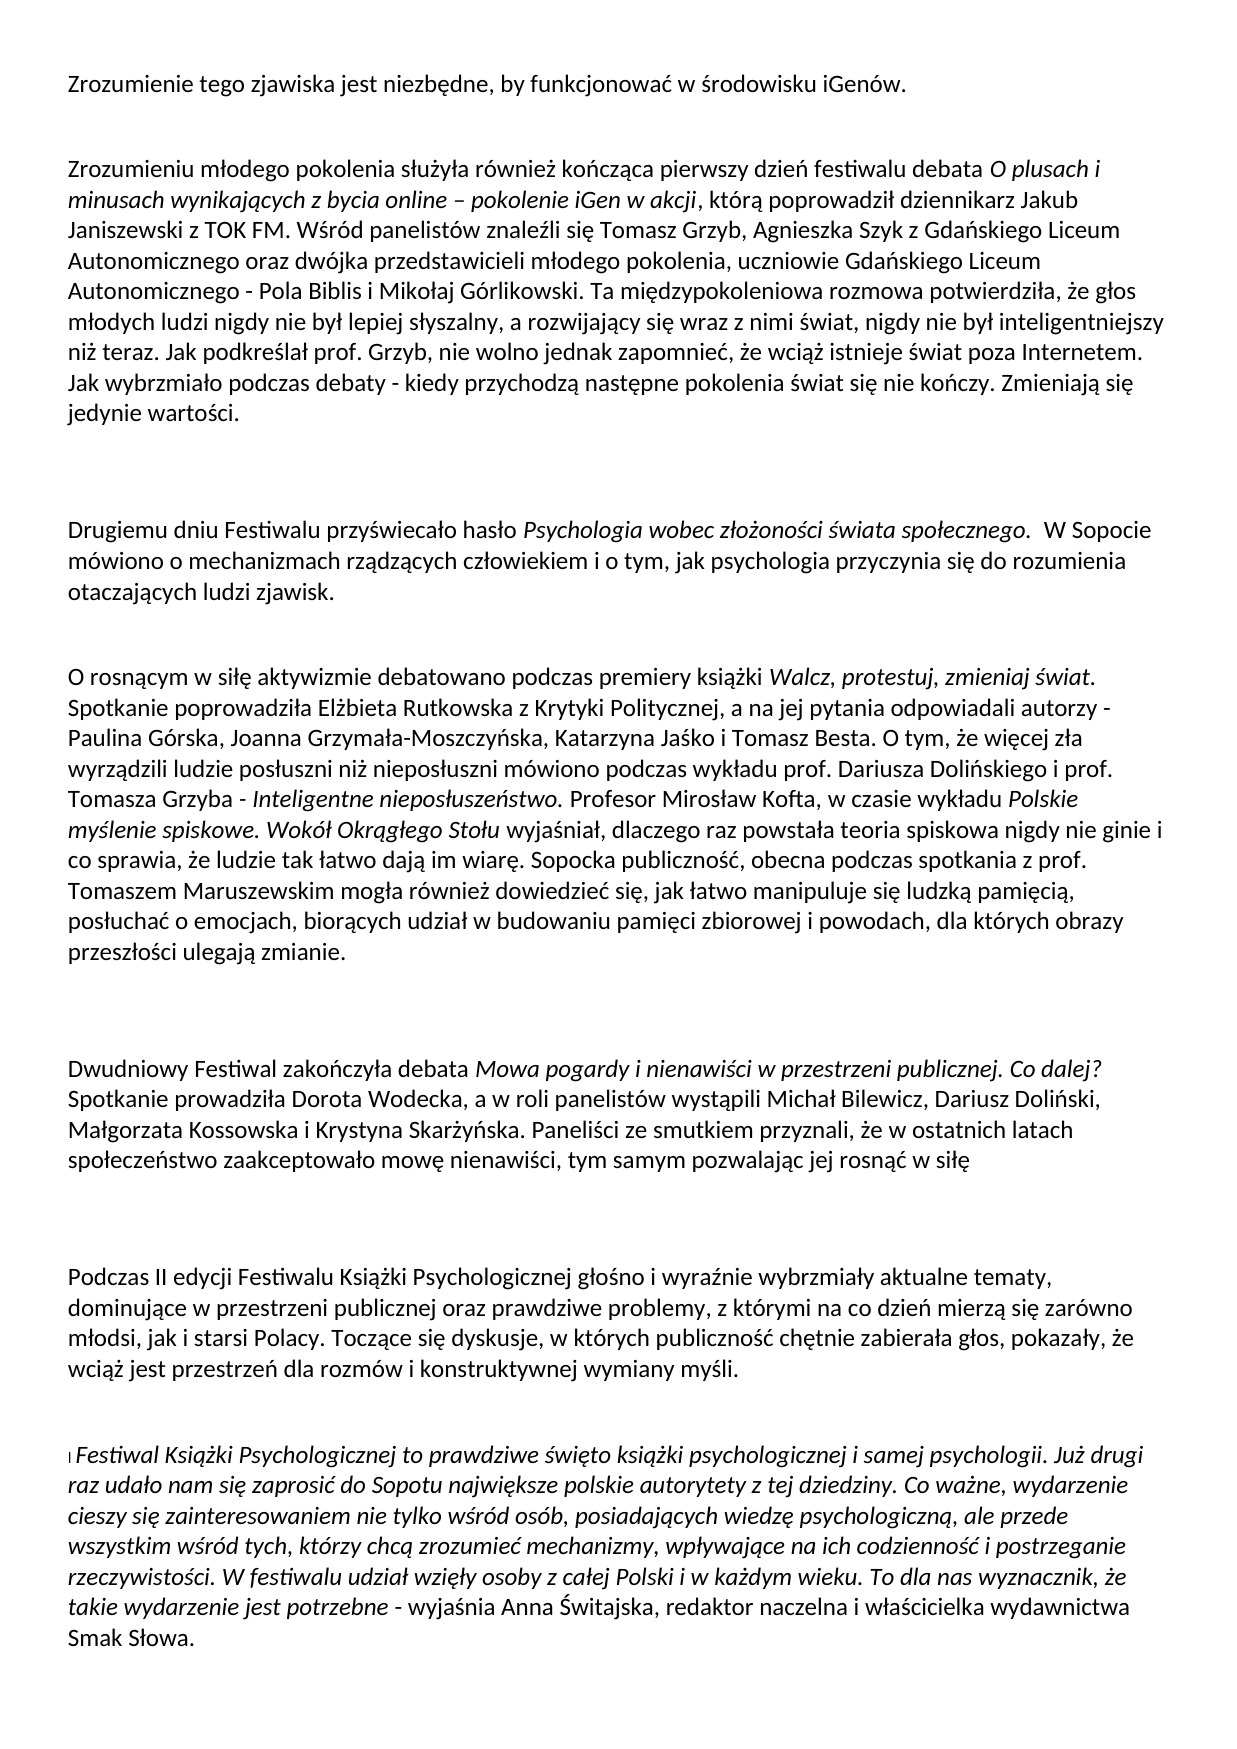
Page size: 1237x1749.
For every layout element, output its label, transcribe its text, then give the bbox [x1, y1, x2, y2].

text Dwudniowy Festiwal zakończyła debata Mowa pogardy i nienawiści w przestrzeni publicznej. Co dalej? Spotkanie prowadziła Dorota Wodecka, a w roli panelistów wystąpili Michał Bilewicz, Dariusz Doliński, Małgorzata Kossowska i Krystyna Skarżyńska. Paneliści ze smutkiem przyznali, że w ostatnich latach społeczeństwo zaakceptowało mowę nienawiści, tym samym pozwalając jej rosnąć w siłę [68, 1053, 1169, 1175]
text Podczas II edycji Festiwalu Książki Psychologicznej głośno i wyraźnie wybrzmiały aktualne tematy, dominujące w przestrzeni publicznej oraz prawdziwe problemy, z którymi na co dzień mierzą się zarówno młodsi, jak i starsi Polacy. Toczące się dyskusje, w których publiczność chętnie zabierała głos, pokazały, że wciąż jest przestrzeń dla rozmów i konstruktywnej wymiany myśli. [68, 1262, 1169, 1384]
text Drugiemu dniu Festiwalu przyświecało hasło Psychologia wobec złożoności świata społecznego. W Sopocie mówiono o mechanizmach rządzących człowiekiem i o tym, jak psychologia przyczynia się do rozumienia otaczających ludzi zjawisk. [68, 514, 1169, 606]
text Zrozumieniu młodego pokolenia służyła również kończąca pierwszy dzień festiwalu debata O plusach i minusach wynikających z bycia online – pokolenie iGen w akcji, którą poprowadził dziennikarz Jakub Janiszewski z TOK FM. Wśród panelistów znaleźli się Tomasz Grzyb, Agnieszka Szyk z Gdańskiego Liceum Autonomicznego oraz dwójka przedstawicieli młodego pokolenia, uczniowie Gdańskiego Liceum Autonomicznego - Pola Biblis i Mikołaj Górlikowski. Ta międzypokoleniowa rozmowa potwierdziła, że głos młodych ludzi nigdy nie był lepiej słyszalny, a rozwijający się wraz z nimi świat, nigdy nie był inteligentniejszy niż teraz. Jak podkreślał prof. Grzyb, nie wolno jednak zapomnieć, że wciąż istnieje świat poza Internetem. Jak wybrzmiało podczas debaty - kiedy przychodzą następne pokolenia świat się nie kończy. Zmieniają się jedynie wartości. [68, 153, 1169, 428]
text O rosnącym w siłę aktywizmie debatowano podczas premiery książki Walcz, protestuj, zmieniaj świat. Spotkanie poprowadziła Elżbieta Rutkowska z Krytyki Politycznej, a na jej pytania odpowiadali autorzy - Paulina Górska, Joanna Grzymała-Moszczyńska, Katarzyna Jaśko i Tomasz Besta. O tym, że więcej zła wyrządzili ludzie posłuszni niż nieposłuszni mówiono podczas wykładu prof. Dariusza Dolińskiego i prof. Tomasza Grzyba - Inteligentne nieposłuszeństwo. Profesor Mirosław Kofta, w czasie wykładu Polskie myślenie spiskowe. Wokół Okrągłego Stołu wyjaśniał, dlaczego raz powstała teoria spiskowa nigdy nie ginie i co sprawia, że ludzie tak łatwo dają im wiarę. Sopocka publiczność, obecna podczas spotkania z prof. Tomaszem Maruszewskim mogła również dowiedzieć się, jak łatwo manipuluje się ludzką pamięcią, posłuchać o emocjach, biorących udział w budowaniu pamięci zbiorowej i powodach, dla których obrazy przeszłości ulegają zmianie. [68, 661, 1169, 967]
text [68, 68, 1169, 98]
text l Festiwal Książki Psychologicznej to prawdziwe święto książki psychologicznej i samej psychologii. Już drugi raz udało nam się zaprosić do Sopotu największe polskie autorytety z tej dziedziny. Co ważne, wydarzenie cieszy się zainteresowaniem nie tylko wśród osób, posiadających wiedzę psychologiczną, ale przede wszystkim wśród tych, którzy chcą zrozumieć mechanizmy, wpływające na ich codzienność i postrzeganie rzeczywistości. W festiwalu udział wzięły osoby z całej Polski i w każdym wieku. To dla nas wyznacznik, że takie wydarzenie jest potrzebne - wyjaśnia Anna Świtajska, redaktor naczelna i właścicielka wydawnictwa Smak Słowa. [68, 1439, 1169, 1652]
